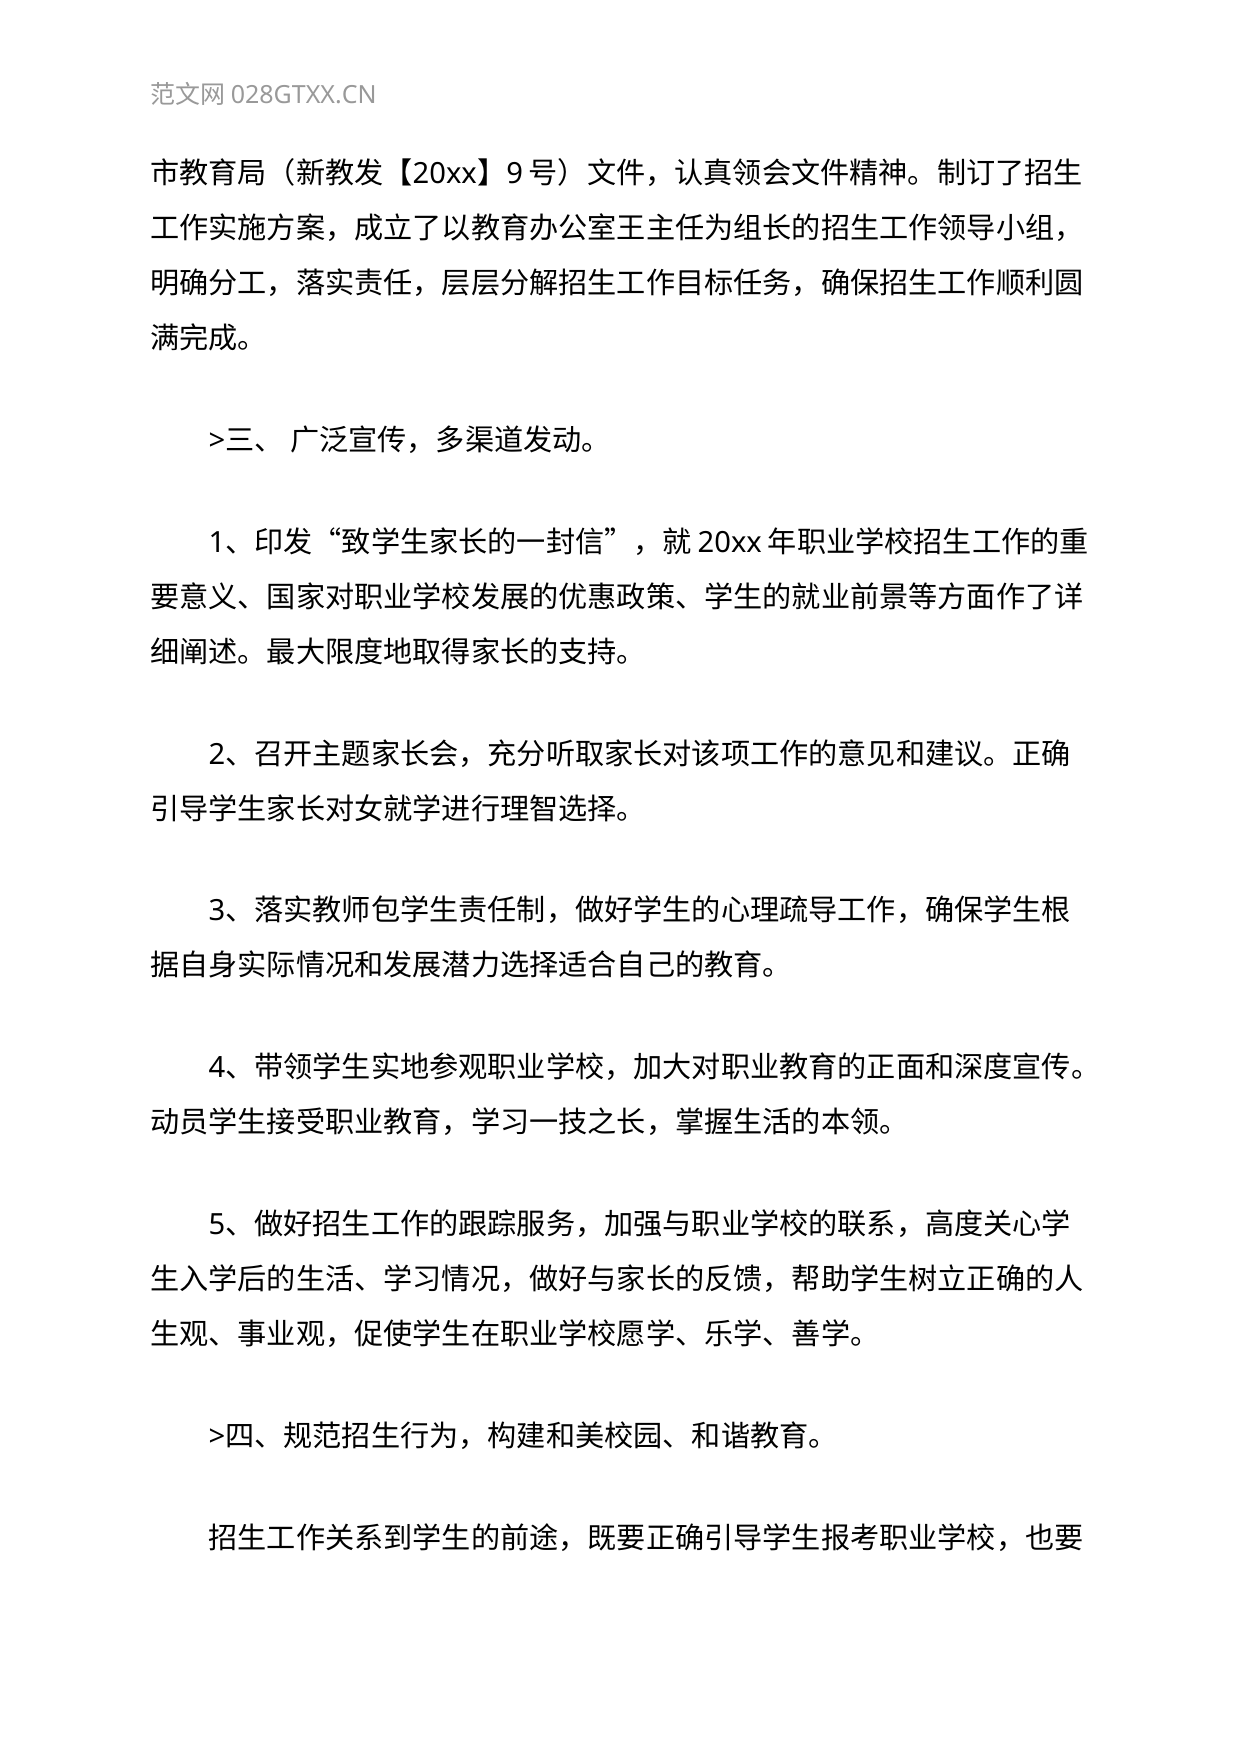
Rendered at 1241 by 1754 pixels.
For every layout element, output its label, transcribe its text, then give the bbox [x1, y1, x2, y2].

text >四、规范招生行为，构建和美校园、和谐教育。 [150, 1412, 1090, 1454]
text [150, 150, 1090, 357]
text 4、带领学生实地参观职业学校，加大对职业教育的正面和深度宣传。动员学生接受职业教育，学习一技之长，掌握生活的本领。 [150, 1044, 1090, 1141]
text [150, 1514, 1090, 1556]
text 3、落实教师包学生责任制，做好学生的心理疏导工作，确保学生根据自身实际情况和发展潜力选择适合自己的教育。 [150, 887, 1090, 984]
text 2、召开主题家长会，充分听取家长对该项工作的意见和建议。正确引导学生家长对女就学进行理智选择。 [150, 730, 1090, 827]
text 1、印发“致学生家长的一封信”，就20xx年职业学校招生工作的重要意义、国家对职业学校发展的优惠政策、学生的就业前景等方面作了详细阐述。最大限度地取得家长的支持。 [150, 518, 1090, 671]
text 5、做好招生工作的跟踪服务，加强与职业学校的联系，高度关心学生入学后的生活、学习情况，做好与家长的反馈，帮助学生树立正确的人生观、事业观，促使学生在职业学校愿学、乐学、善学。 [150, 1201, 1090, 1353]
text >三、 广泛宣传，多渠道发动。 [150, 417, 1090, 459]
